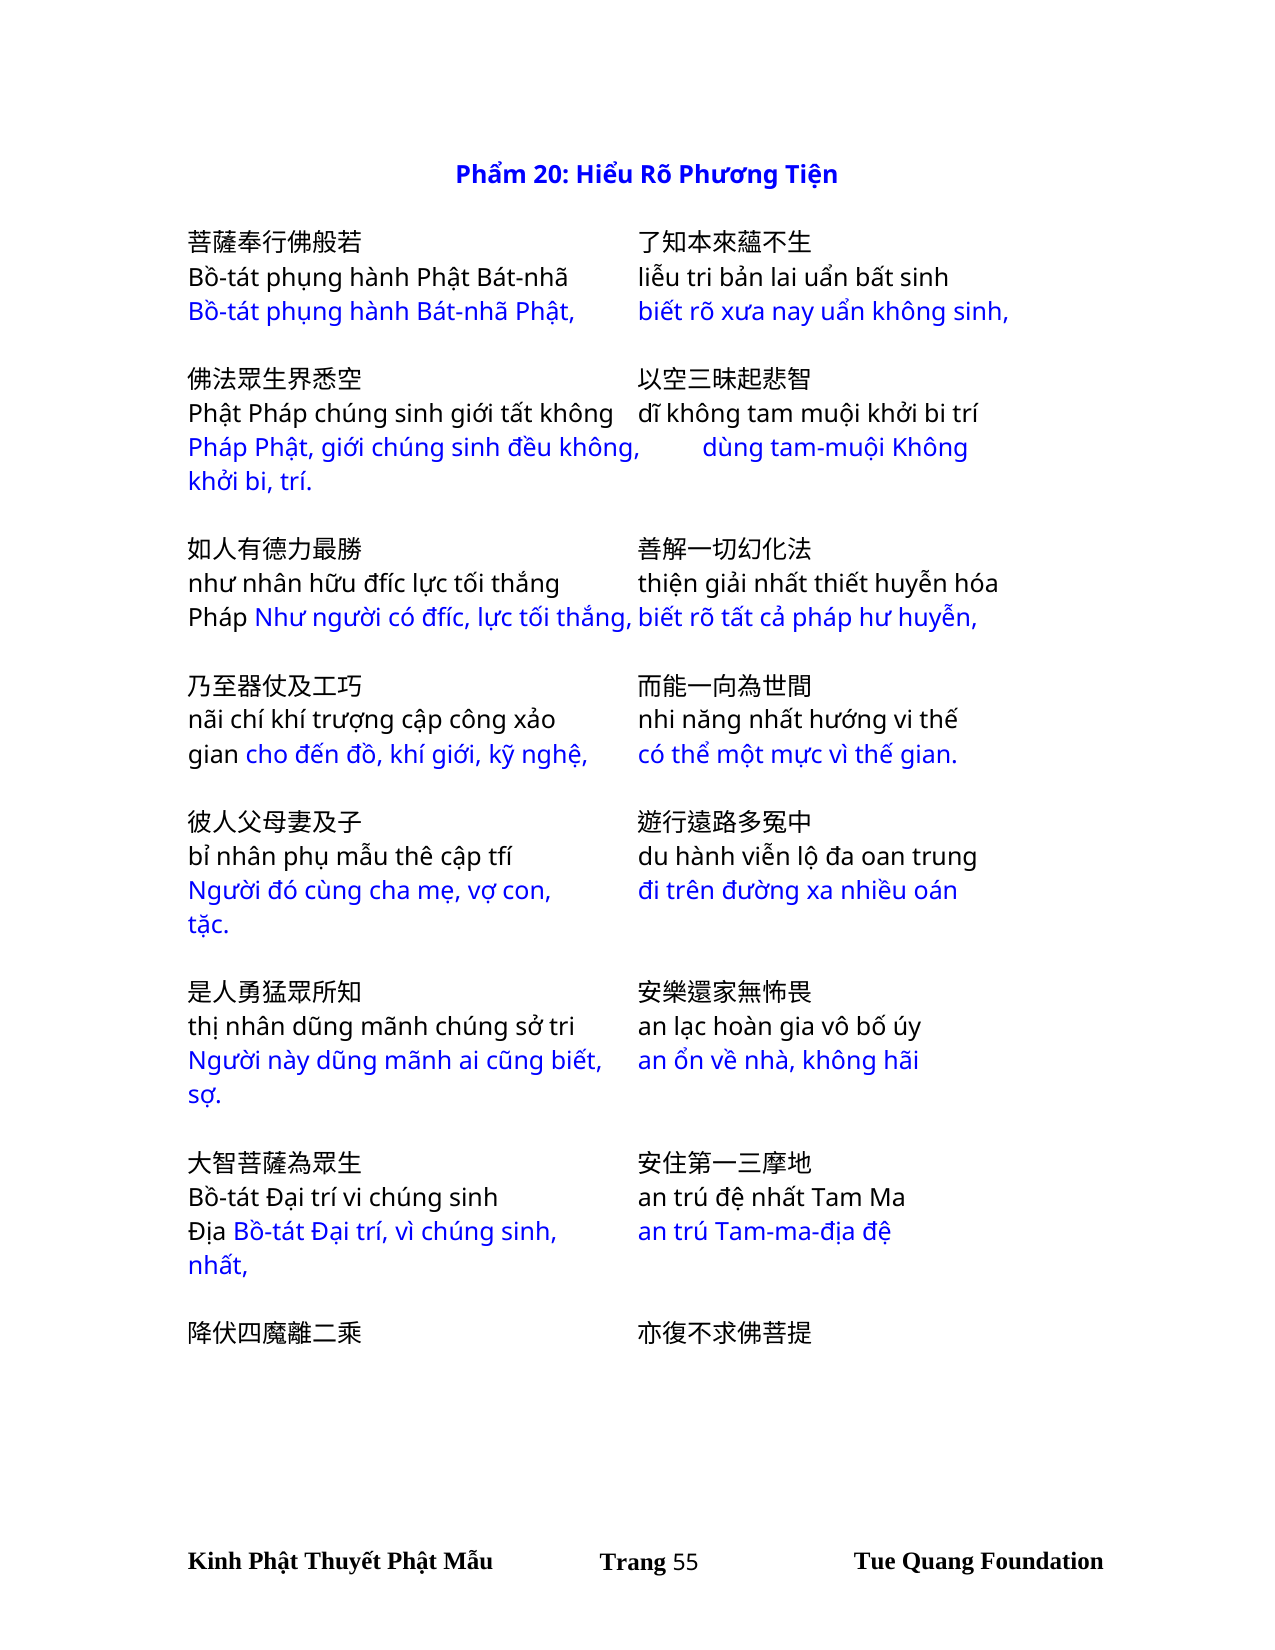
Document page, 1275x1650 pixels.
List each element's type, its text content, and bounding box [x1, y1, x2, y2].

text 降伏四魔離二乘 亦復不求佛菩提 [188, 1316, 1117, 1350]
text nãi chí khí trượng cập công xảo nhi năng nhất hướng vi thế gian cho đến đồ, khí giới, kỹ nghệ, có thể một mực vì thế gian. [188, 702, 988, 770]
text 彼人父母妻及子 遊行遠路多冤中 [188, 804, 1117, 838]
text Bồ-tát phụng hành Phật Bát-nhã liễu tri bản lai uẩn bất sinh [188, 259, 1117, 293]
text 乃至器仗及工巧 而能一向為世間 [188, 668, 1117, 702]
text thị nhân dũng mãnh chúng sở tri an lạc hoàn gia vô bố úy Người này dũng mãnh ai cũng biết, an ổn về nhà, không hãi sợ. [188, 1009, 945, 1111]
text 佛法眾生界悉空 以空三昧起悲智 [188, 361, 1117, 395]
text Bồ-tát Đại trí vi chúng sinh an trú đệ nhất Tam Ma Địa Bồ-tát Đại trí, vì chúng sinh, an trú Tam-ma-địa đệ nhất, [188, 1179, 941, 1282]
text 菩薩奉行佛般若 了知本來蘊不生 [188, 225, 1117, 259]
text 大智菩薩為眾生 安住第一三摩地 [188, 1145, 1117, 1179]
text 如人有德力最勝 善解一切幻化法 [188, 532, 1117, 566]
text 是人勇猛眾所知 安樂還家無怖畏 [188, 975, 1117, 1009]
text Phật Pháp chúng sinh giới tất không dĩ không tam muội khởi bi trí Pháp Phật, giới chúng sinh đều không, dùng tam-muội Không khởi bi, trí. [188, 396, 1006, 498]
text như nhân hữu đfíc lực tối thắng thiện giải nhất thiết huyễn hóa Pháp Như người có đfíc, lực tối thắng, biết rõ tất cả pháp hư huyễn, [188, 566, 1037, 634]
text bỉ nhân phụ mẫu thê cập tfí du hành viễn lộ đa oan trung Người đó cùng cha mẹ, vợ con, đi trên đường xa nhiều oán tặc. [188, 838, 983, 941]
text Bồ-tát phụng hành Bát-nhã Phật, biết rõ xưa nay uẩn không sinh, [188, 293, 1117, 327]
subtitle Phẩm 20: Hiểu Rõ Phương Tiện [186, 157, 1108, 191]
